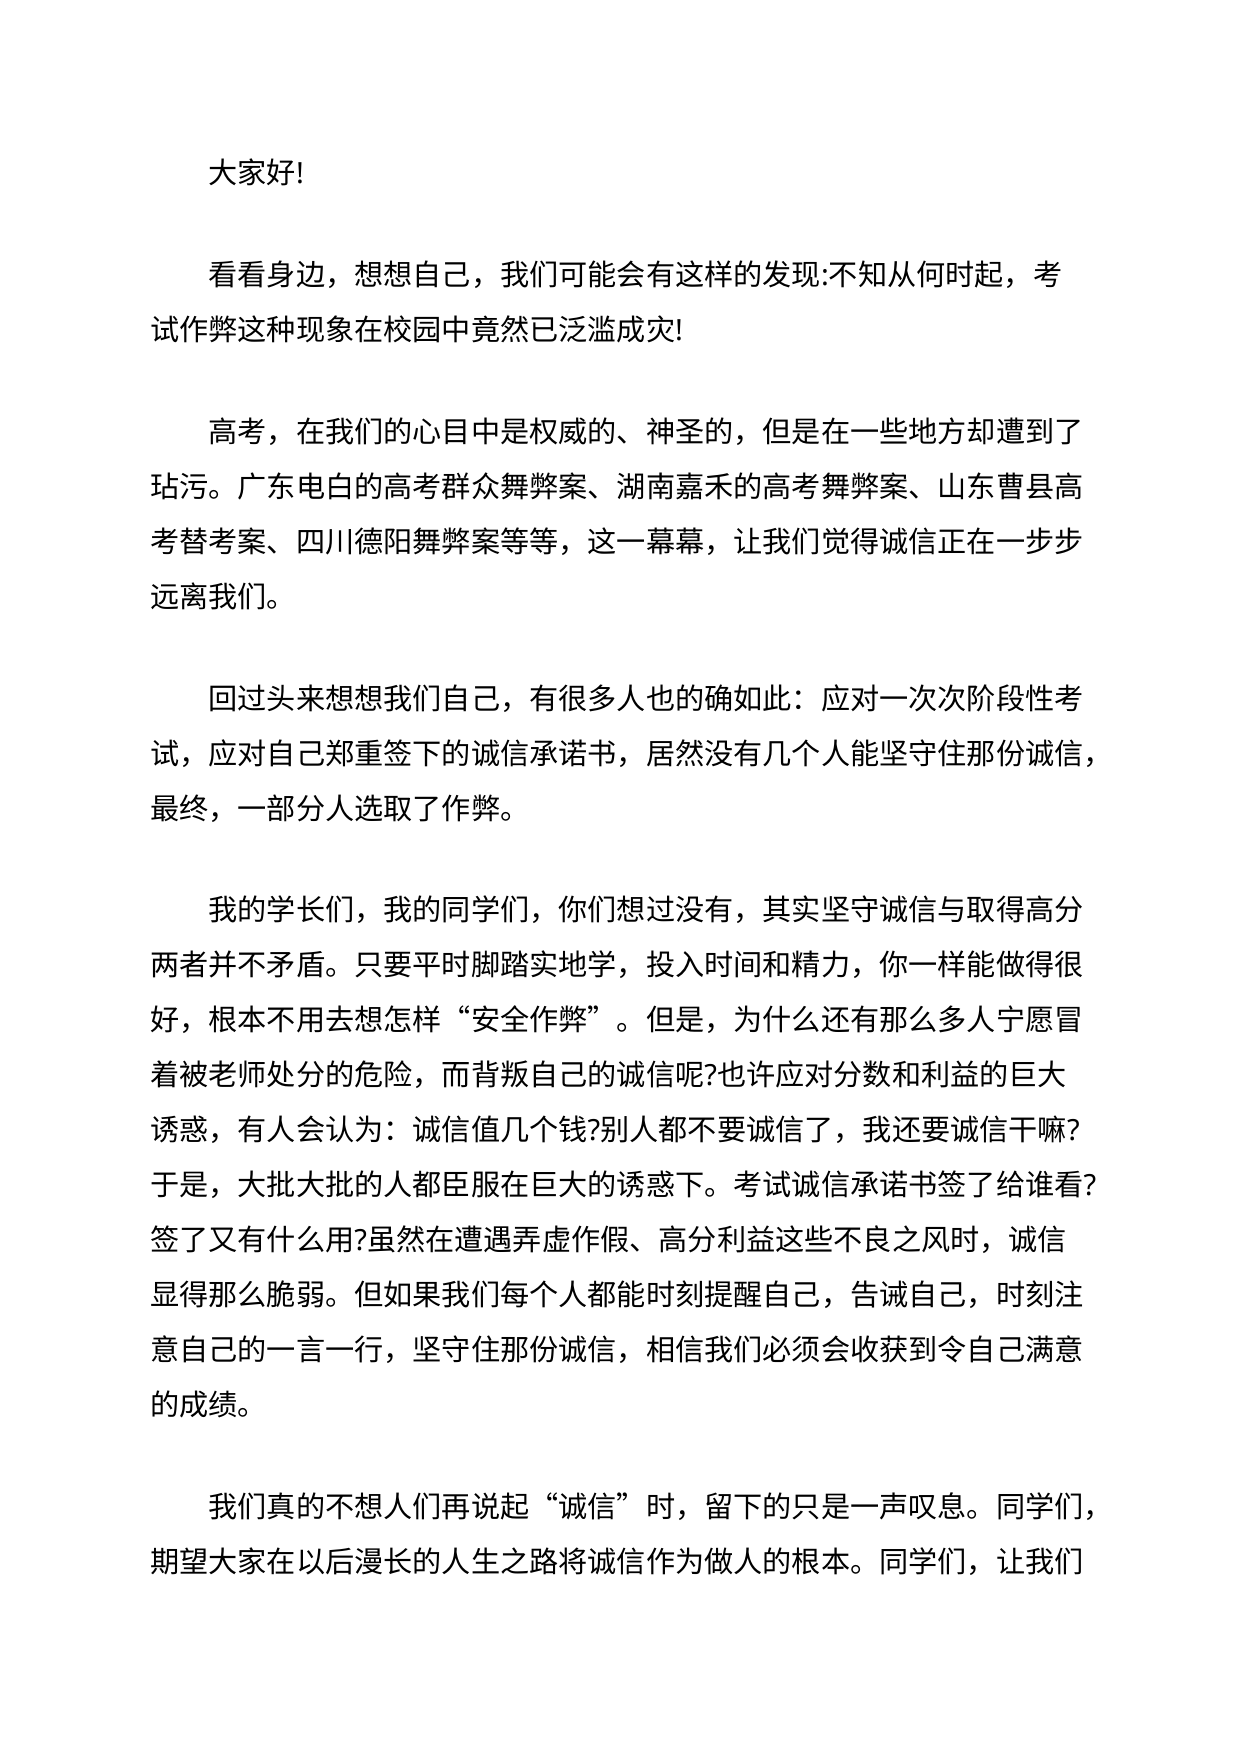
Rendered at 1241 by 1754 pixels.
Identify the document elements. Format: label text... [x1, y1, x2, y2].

text 回过头来想想我们自己，有很多人也的确如此：应对一次次阶段性考试，应对自己郑重签下的诚信承诺书，居然没有几个人能坚守住那份诚信，最终，一部分人选取了作弊。 [150, 675, 1090, 827]
text 我的学长们，我的同学们，你们想过没有，其实坚守诚信与取得高分两者并不矛盾。只要平时脚踏实地学，投入时间和精力，你一样能做得很好，根本不用去想怎样“安全作弊”。但是，为什么还有那么多人宁愿冒着被老师处分的危险，而背叛自己的诚信呢?也许应对分数和利益的巨大诱惑，有人会认为：诚信值几个钱?别人都不要诚信了，我还要诚信干嘛?于是，大批大批的人都臣服在巨大的诱惑下。考试诚信承诺书签了给谁看?签了又有什么用?虽然在遭遇弄虚作假、高分利益这些不良之风时，诚信显得那么脆弱。但如果我们每个人都能时刻提醒自己，告诫自己，时刻注意自己的一言一行，坚守住那份诚信，相信我们必须会收获到令自己满意的成绩。 [150, 887, 1090, 1424]
text 看看身边，想想自己，我们可能会有这样的发现:不知从何时起，考试作弊这种现象在校园中竟然已泛滥成灾! [150, 252, 1090, 349]
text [150, 1483, 1090, 1580]
text 高考，在我们的心目中是权威的、神圣的，但是在一些地方却遭到了玷污。广东电白的高考群众舞弊案、湖南嘉禾的高考舞弊案、山东曹县高考替考案、四川德阳舞弊案等等，这一幕幕，让我们觉得诚信正在一步步远离我们。 [150, 409, 1090, 616]
text 大家好! [150, 150, 1090, 192]
